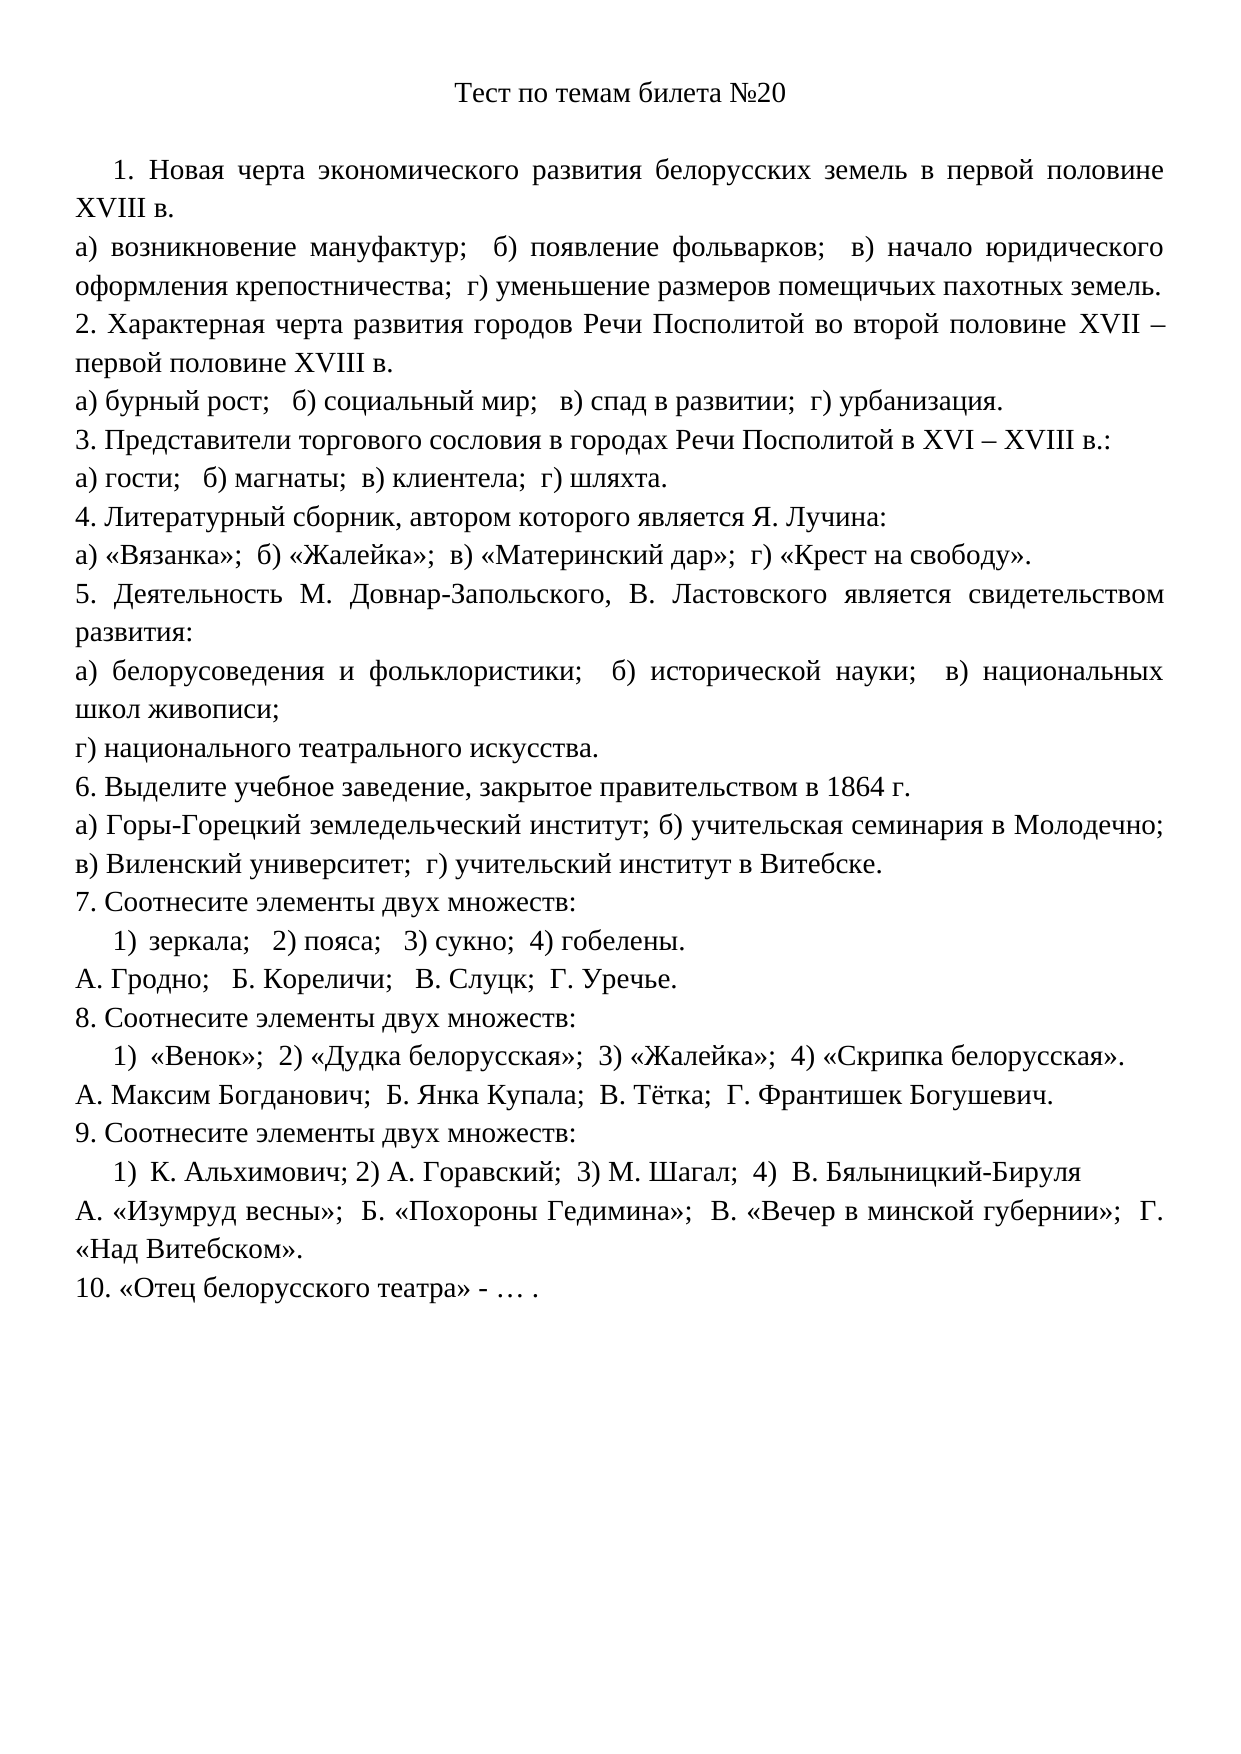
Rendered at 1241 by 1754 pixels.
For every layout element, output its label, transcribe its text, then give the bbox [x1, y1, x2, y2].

text 8. Соотнесите элементы двух множеств: [75, 1000, 1165, 1033]
text а) белорусоведения и фольклористики; б) исторической науки; в) национальных школ живописи; [75, 653, 1165, 725]
text 3. Представители торгового сословия в городах Речи Посполитой в XVI – XVIII в.: [75, 422, 1165, 455]
text А. Максим Богданович; Б. Янка Купала; В. Тётка; Г. Франтишек Богушевич. [75, 1077, 1165, 1111]
text 10. «Отец белорусского театра» - … . [75, 1270, 1165, 1303]
list «Венок»; 2) «Дудка белорусская»; 3) «Жалейка»; 4) «Скрипка белорусская». [112, 1038, 1165, 1072]
text 6. Выделите учебное заведение, закрытое правительством в 1864 г. [75, 769, 1165, 802]
list Новая черта экономического развития белорусских земель в первой половине XVIII в. [75, 152, 1165, 224]
text а) «Вязанка»; б) «Жалейка»; в) «Материнский дар»; г) «Крест на свободу». [75, 537, 1165, 571]
text г) национального театрального искусства. [75, 730, 1165, 764]
text 2. Характерная черта развития городов Речи Посполитой во второй половине XVII – первой половине XVIII в. [75, 306, 1165, 378]
text а) возникновение мануфактур; б) появление фольварков; в) начало юридического оформления крепостничества; г) уменьшение размеров помещичьих пахотных земель. [75, 229, 1165, 301]
text а) бурный рост; б) социальный мир; в) спад в развитии; г) урбанизация. [75, 383, 1165, 417]
list зеркала; 2) пояса; 3) сукно; 4) гобелены. [75, 923, 1165, 956]
text 9. Соотнесите элементы двух множеств: [75, 1116, 1165, 1149]
text 5. Деятельность М. Довнар-Запольского, В. Ластовского является свидетельством развития: [75, 576, 1165, 648]
text а) Горы-Горецкий земледельческий институт; б) учительская семинария в Молодечно; в) Виленский университет; г) учительский институт в Витебске. [75, 807, 1165, 879]
text а) гости; б) магнаты; в) клиентела; г) шляхта. [75, 460, 1165, 494]
text А. Гродно; Б. Кореличи; В. Слуцк; Г. Уречье. [75, 961, 1165, 995]
text 4. Литературный сборник, автором которого является Я. Лучина: [75, 499, 1165, 532]
text 7. Соотнесите элементы двух множеств: [75, 884, 1165, 918]
text А. «Изумруд весны»; Б. «Похороны Гедимина»; В. «Вечер в минской губернии»; Г. «Над Витебском». [75, 1193, 1165, 1265]
text Тест по темам билета №20 [75, 75, 1165, 108]
list К. Альхимович; 2) А. Горавский; 3) М. Шагал; 4) В. Бялыницкий-Бируля [112, 1154, 1165, 1188]
